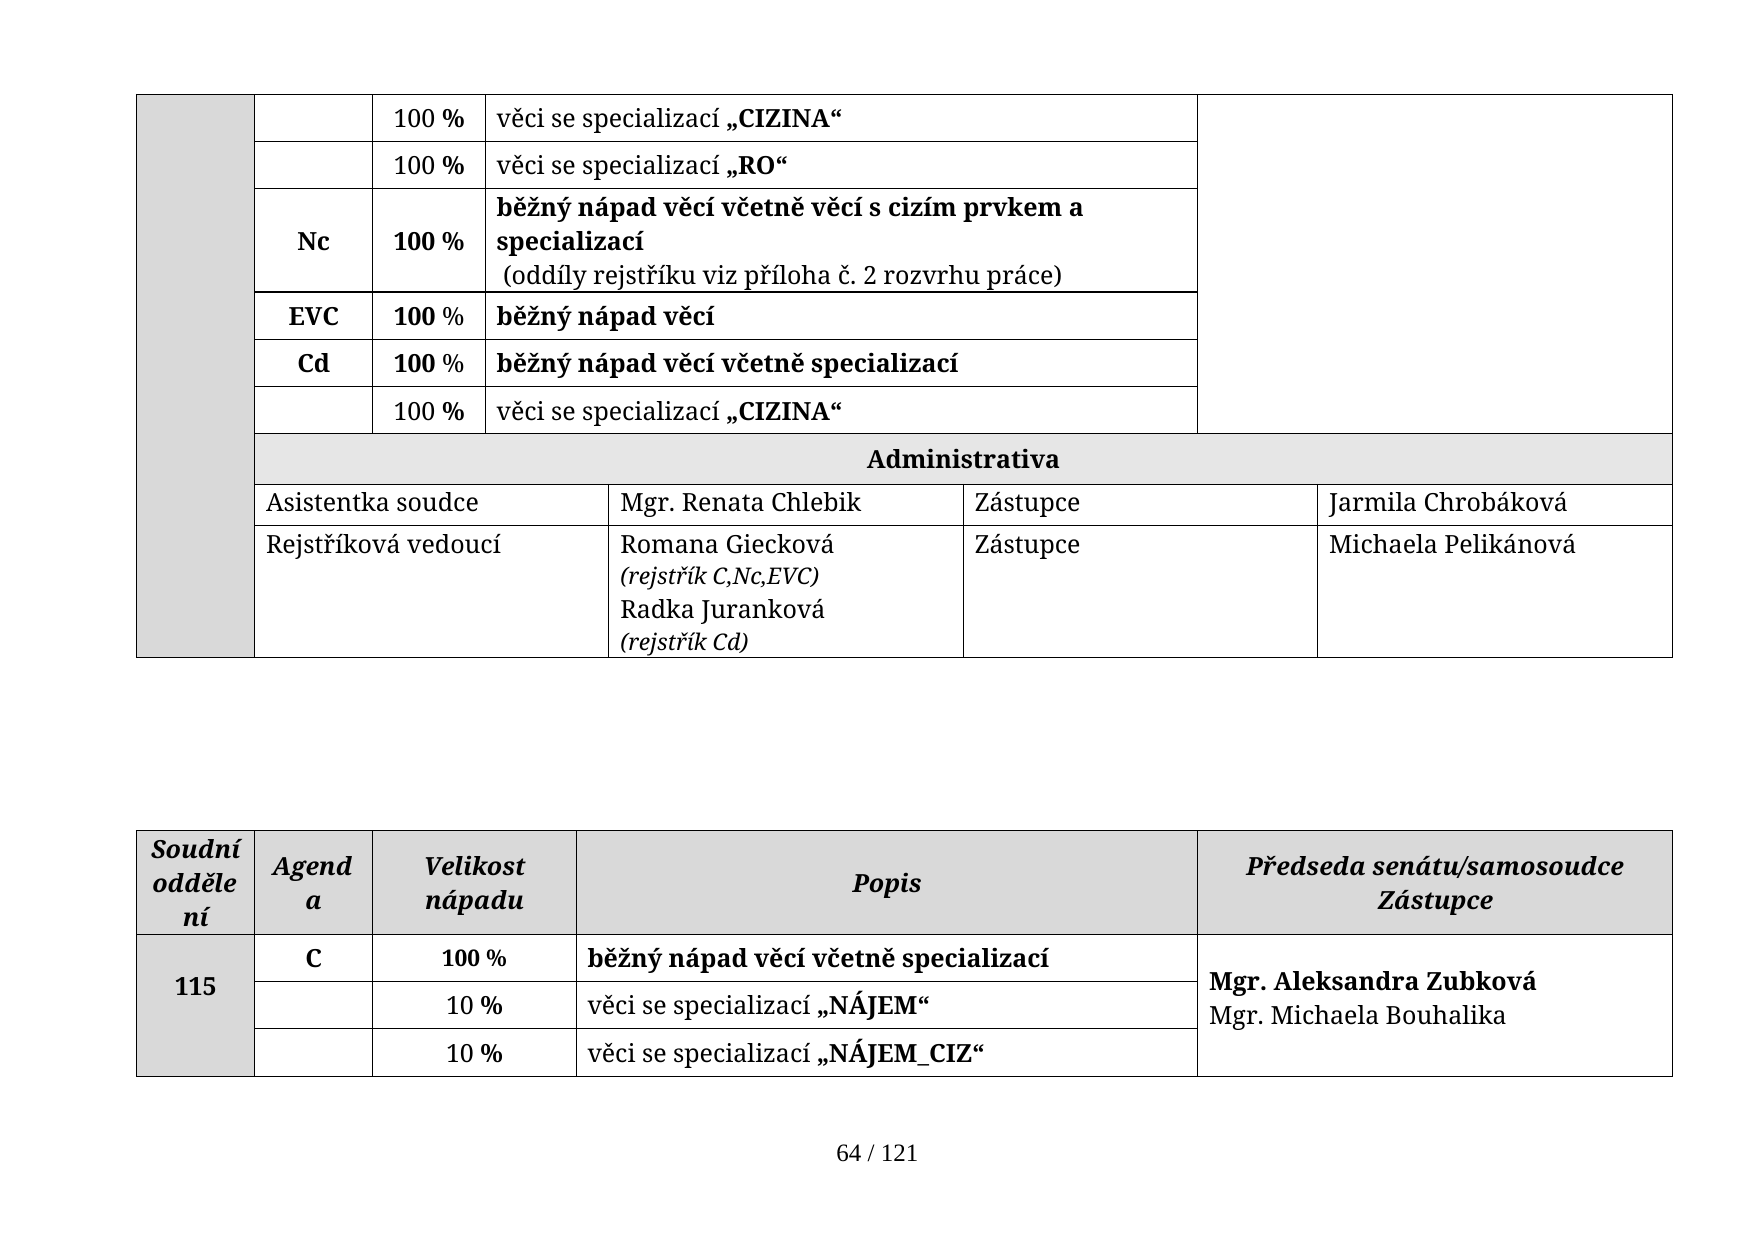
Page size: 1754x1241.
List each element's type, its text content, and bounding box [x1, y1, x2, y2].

table_cell Michaela Pelikánová [1318, 526, 1672, 657]
table_cell věci se specializací „RO“ [486, 142, 1197, 188]
table_cell [255, 982, 372, 1028]
table_cell [255, 387, 372, 433]
table_cell 100 % [373, 935, 576, 981]
table_cell 100 % [373, 189, 485, 291]
table_cell Mgr. Renata Chlebik [609, 485, 963, 525]
table_cell [255, 95, 372, 141]
table_cell [255, 1029, 372, 1076]
table_cell Cd [255, 340, 372, 386]
table_cell 100 % [373, 142, 485, 188]
table_cell věci se specializací „NÁJEM_CIZ“ [577, 1029, 1197, 1076]
table_cell 100 % [373, 387, 485, 433]
table_header Předseda senátu/samosoudce Zástupce [1198, 831, 1672, 934]
table_cell věci se specializací „CIZINA“ [486, 387, 1197, 433]
table_cell 115 [137, 935, 254, 1076]
table_header Soudní oddělení [137, 831, 254, 934]
table_cell [255, 142, 372, 188]
table_cell EVC [255, 293, 372, 339]
table_header Velikost nápadu [373, 831, 576, 934]
table_cell Romana Giecková (rejstřík C,Nc,EVC) Radka Juranková (rejstřík Cd) [609, 526, 963, 657]
table_cell Zástupce [964, 526, 1317, 657]
table_cell běžný nápad věcí včetně specializací [486, 340, 1197, 386]
table_cell Jarmila Chrobáková [1318, 485, 1672, 525]
table_cell Zástupce [964, 485, 1317, 525]
table_cell věci se specializací „CIZINA“ [486, 95, 1197, 141]
table_header Popis [577, 831, 1197, 934]
table_cell 100 % [373, 340, 485, 386]
table_cell běžný nápad věcí [486, 293, 1197, 339]
table_cell Nc [255, 189, 372, 291]
table_cell běžný nápad věcí včetně věcí s cizím prvkem a specializací (oddíly rejstříku viz příloha č. 2 rozvrhu práce) [486, 189, 1197, 291]
table_cell Asistentka soudce [255, 485, 608, 525]
table_cell 10 % [373, 982, 576, 1028]
table_cell věci se specializací „NÁJEM“ [577, 982, 1197, 1028]
table_cell 10 % [373, 1029, 576, 1076]
table_cell 100 % [373, 95, 485, 141]
table_cell Administrativa [255, 434, 1672, 484]
table_cell 100 % [373, 293, 485, 339]
table_header Agenda [255, 831, 372, 934]
table_cell Mgr. Aleksandra Zubková Mgr. Michaela Bouhalika Věci nevyřízené do 31.12.2020 jsou přiděleny soudcům postupně podle příjmení v pořadí podle abecedy: Mgr. Michaela Bouhalika Mgr. Yvona Del Favero Mgr. Petra Hermannová Mgr. Ivana Josieková JUDr. Silvie Morongová Mgr. Petra Pomykaczová Mgr. Otto Slavík Mgr. Michaela Turčíková Mgr. Jitka Zavázalová [1198, 935, 1672, 1076]
table_cell Rejstříková vedoucí [255, 526, 608, 657]
table_cell C [255, 935, 372, 981]
table_cell běžný nápad věcí včetně specializací [577, 935, 1197, 981]
